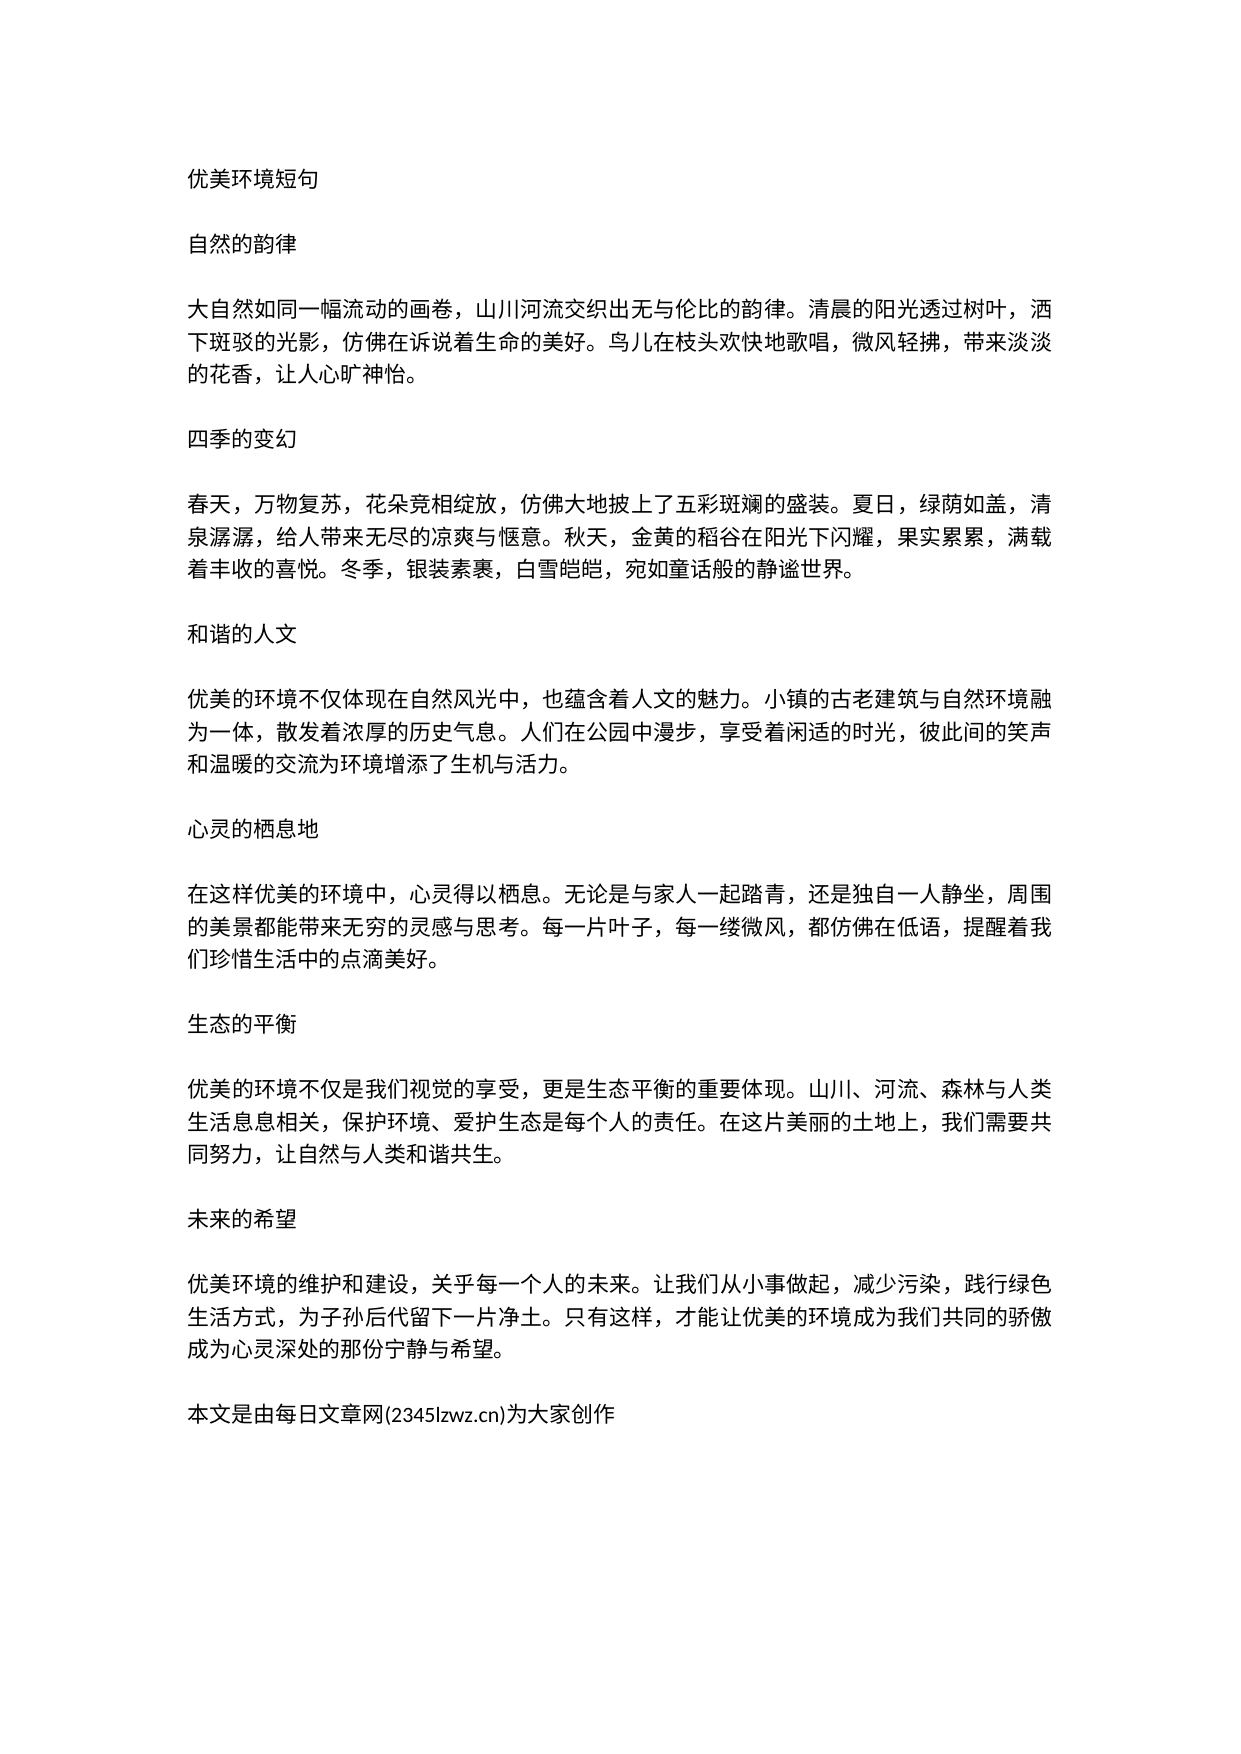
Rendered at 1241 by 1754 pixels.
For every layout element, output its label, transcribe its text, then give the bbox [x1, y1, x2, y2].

text 优美的环境不仅体现在自然风光中，也蕴含着人文的魅力。小镇的古老建筑与自然环境融为一体，散发着浓厚的历史气息。人们在公园中漫步，享受着闲适的时光，彼此间的笑声和温暖的交流为环境增添了生机与活力。 [187, 682, 1053, 779]
text 心灵的栖息地 [187, 812, 1053, 844]
text 优美环境短句 [187, 162, 1053, 194]
text 未来的希望 [187, 1202, 1053, 1234]
text 大自然如同一幅流动的画卷，山川河流交织出无与伦比的韵律。清晨的阳光透过树叶，洒下斑驳的光影，仿佛在诉说着生命的美好。鸟儿在枝头欢快地歌唱，微风轻拂，带来淡淡的花香，让人心旷神怡。 [187, 292, 1053, 389]
text 春天，万物复苏，花朵竞相绽放，仿佛大地披上了五彩斑斓的盛装。夏日，绿荫如盖，清泉潺潺，给人带来无尽的凉爽与惬意。秋天，金黄的稻谷在阳光下闪耀，果实累累，满载着丰收的喜悦。冬季，银装素裹，白雪皑皑，宛如童话般的静谧世界。 [187, 487, 1053, 584]
text 本文是由每日文章网(2345lzwz.cn)为大家创作 [187, 1397, 1053, 1429]
text 在这样优美的环境中，心灵得以栖息。无论是与家人一起踏青，还是独自一人静坐，周围的美景都能带来无穷的灵感与思考。每一片叶子，每一缕微风，都仿佛在低语，提醒着我们珍惜生活中的点滴美好。 [187, 877, 1053, 974]
text 四季的变幻 [187, 422, 1053, 454]
text 优美环境的维护和建设，关乎每一个人的未来。让我们从小事做起，减少污染，践行绿色生活方式，为子孙后代留下一片净土。只有这样，才能让优美的环境成为我们共同的骄傲，成为心灵深处的那份宁静与希望。 [187, 1267, 1053, 1364]
text 和谐的人文 [187, 617, 1053, 649]
text 生态的平衡 [187, 1007, 1053, 1039]
text 自然的韵律 [187, 227, 1053, 259]
text 优美的环境不仅是我们视觉的享受，更是生态平衡的重要体现。山川、河流、森林与人类生活息息相关，保护环境、爱护生态是每个人的责任。在这片美丽的土地上，我们需要共同努力，让自然与人类和谐共生。 [187, 1072, 1053, 1169]
